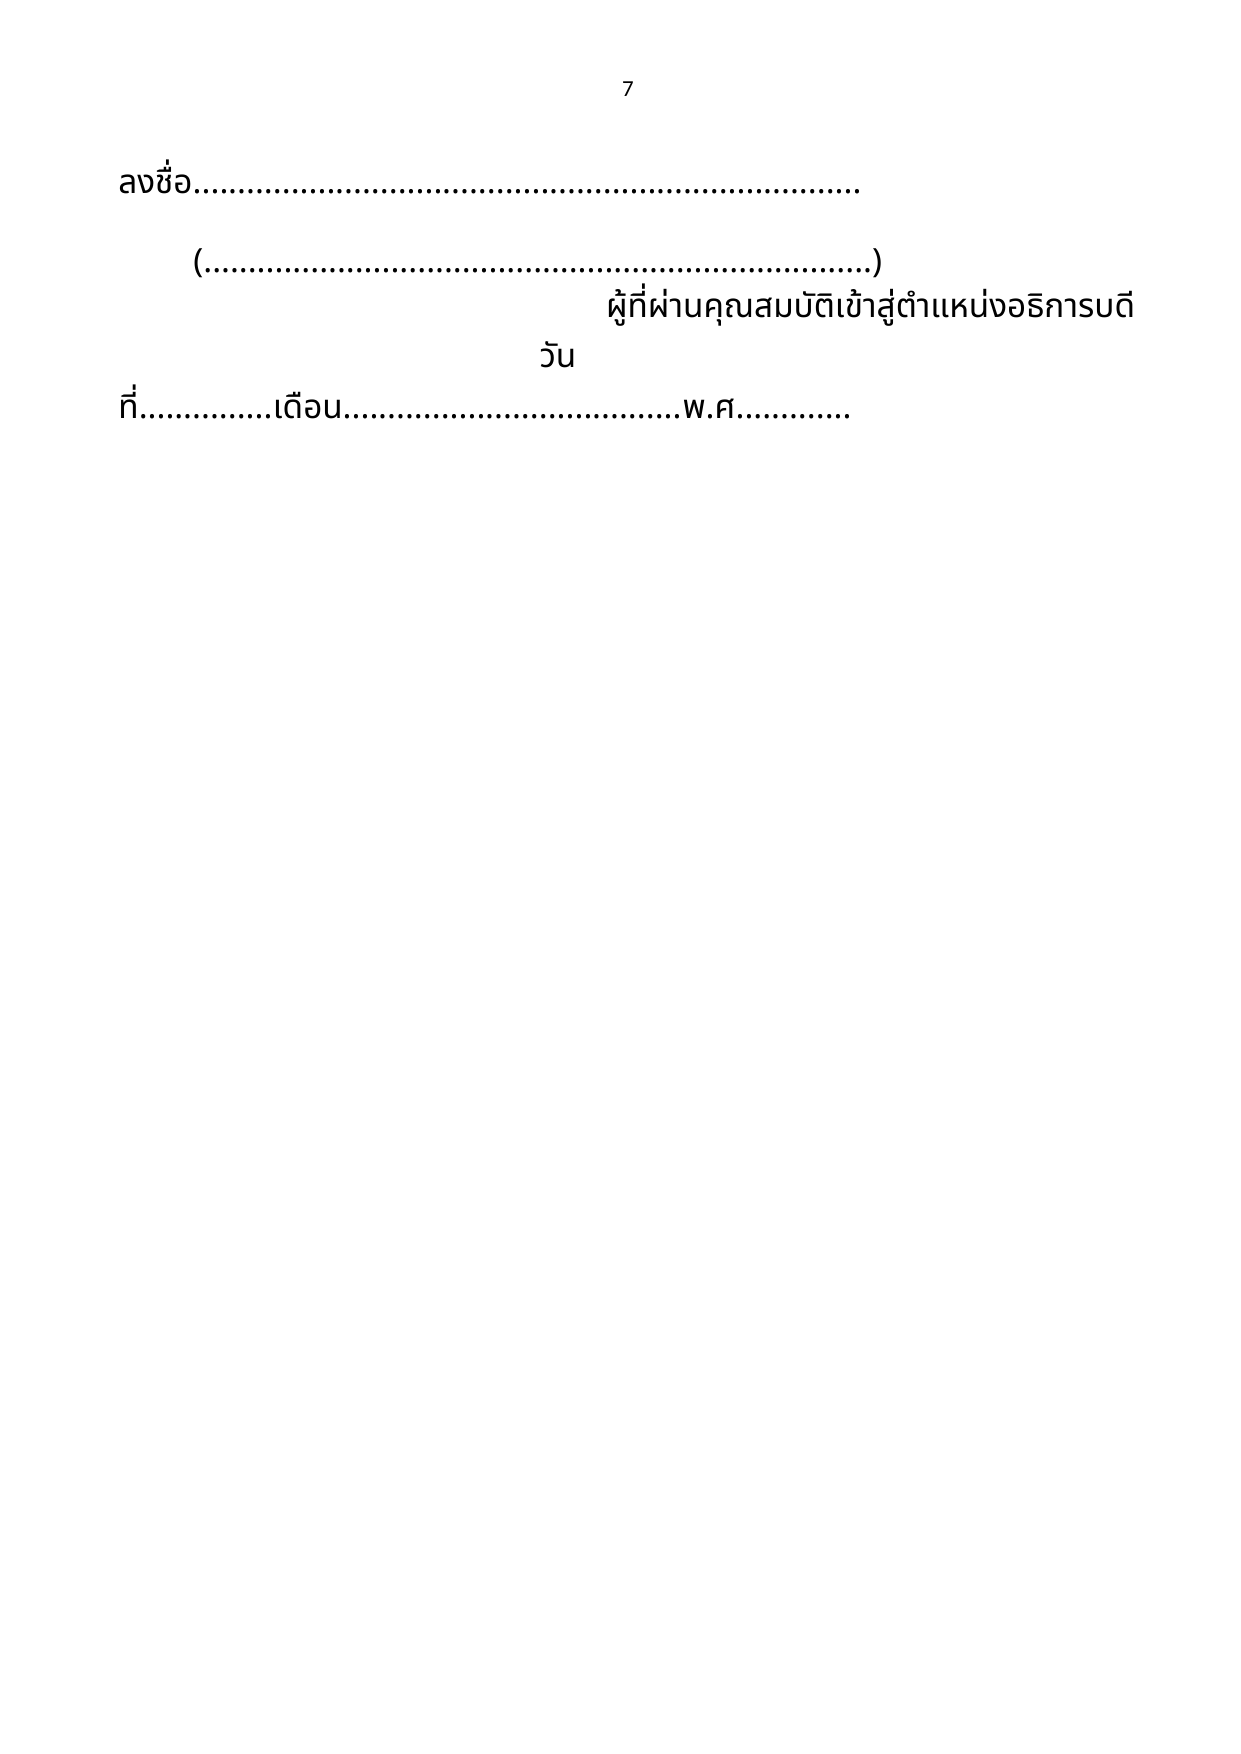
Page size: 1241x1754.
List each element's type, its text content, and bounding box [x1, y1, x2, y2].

text (...........................................................................) [118, 208, 1137, 282]
text ผู้ที่ผ่านคุณสมบัติเข้าสู่ตำแหน่งอธิการบดี [118, 282, 1137, 332]
text วันที่...............เดือน......................................พ.ศ............. [118, 332, 1137, 433]
text ลงชื่อ........................................................................... [118, 130, 1137, 208]
